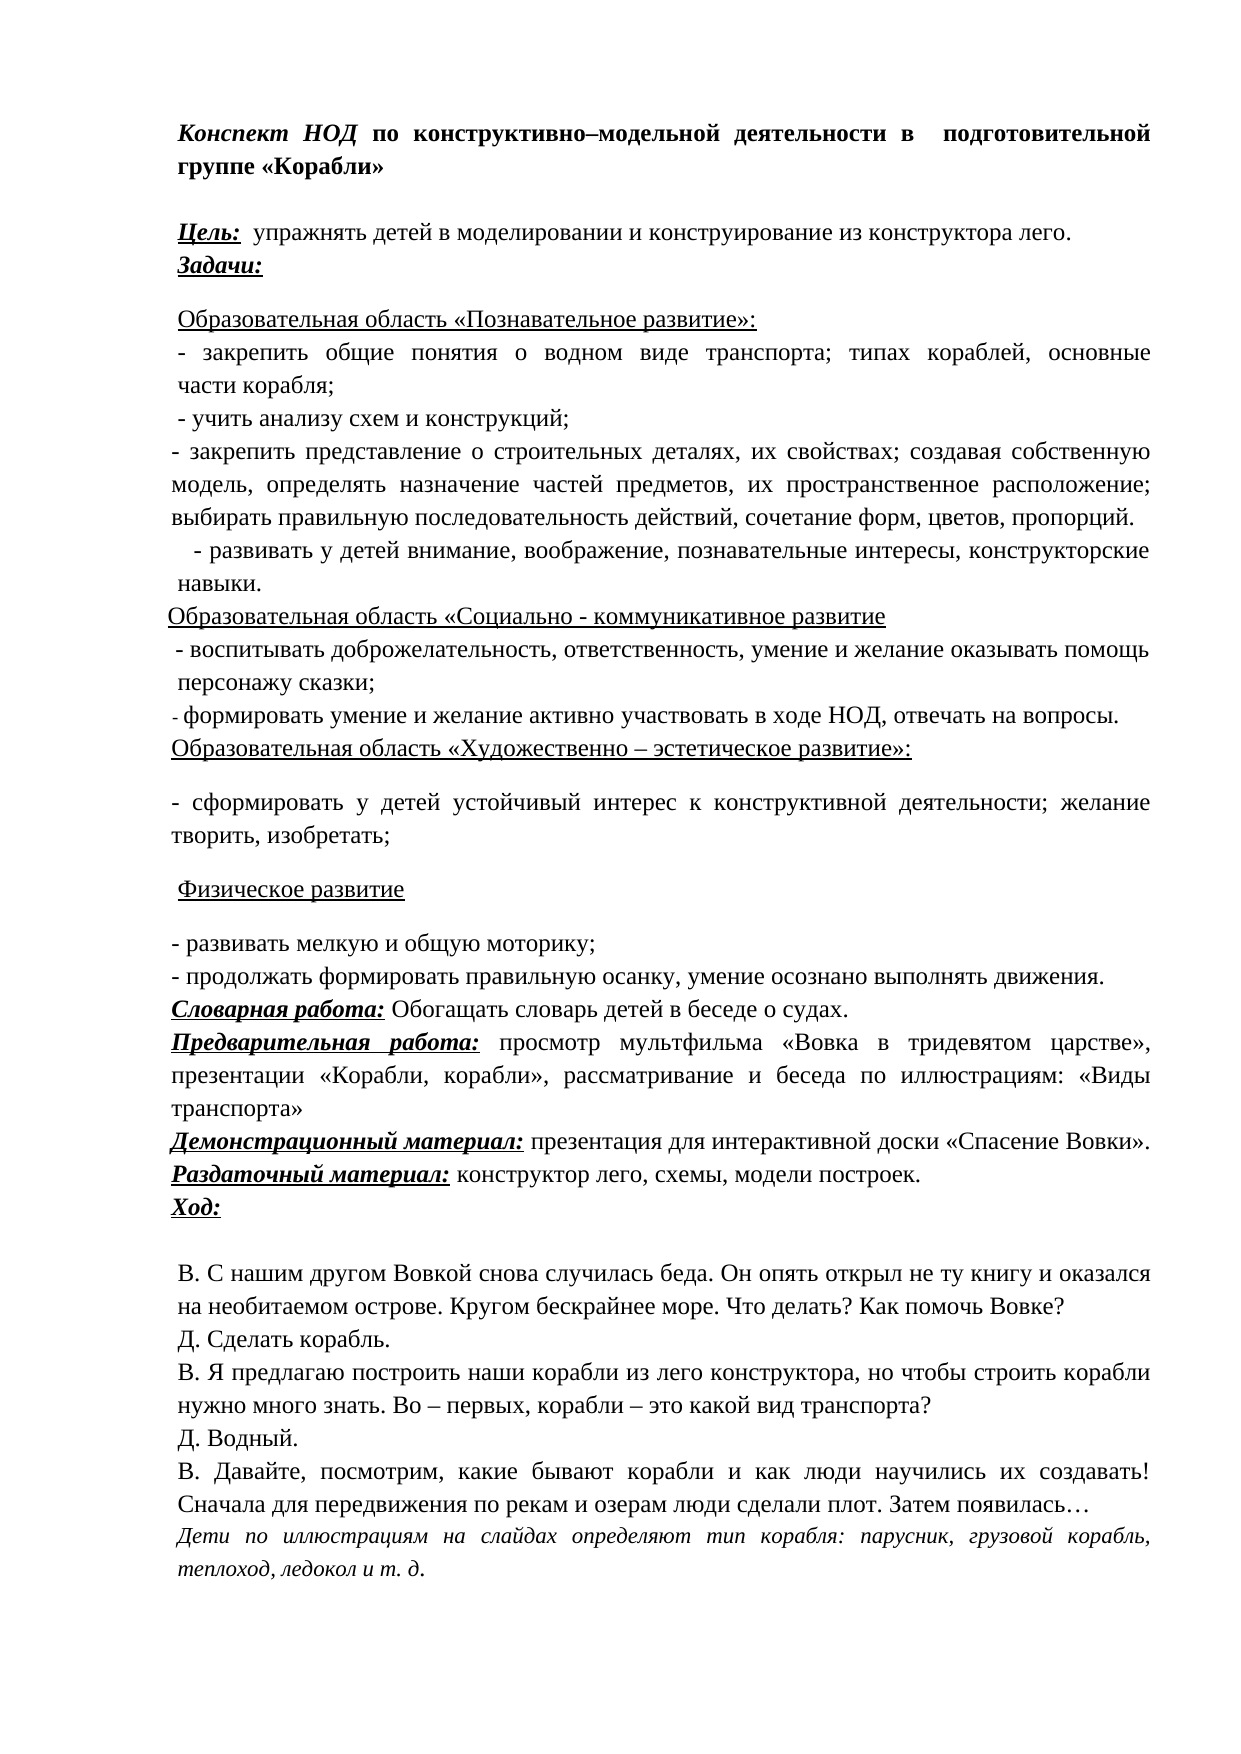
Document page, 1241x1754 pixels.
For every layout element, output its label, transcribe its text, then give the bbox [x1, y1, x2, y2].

text - продолжать формировать правильную осанку, умение осознано выполнять движения. [171, 961, 1152, 990]
text - развивать мелкую и общую моторику; [171, 928, 1152, 957]
text Образовательная область «Познавательное развитие»: [177, 304, 1152, 333]
text Д. Водный. [177, 1423, 1152, 1452]
text Физическое развитие [177, 874, 1152, 903]
text Конспект НОД по конструктивно–модельной деятельности в подготовительной группе «Корабли» [177, 118, 1152, 180]
text Предварительная работа: просмотр мультфильма «Вовка в тридевятом царстве», презентации «Корабли, корабли», рассматривание и беседа по иллюстрациям: «Виды транспорта» [171, 1027, 1152, 1122]
text Д. Сделать корабль. [177, 1324, 1152, 1353]
text В. Я предлагаю построить наши корабли из лего конструктора, но чтобы строить корабли нужно много знать. Во – первых, корабли – это какой вид транспорта? [177, 1357, 1152, 1419]
text - сформировать у детей устойчивый интерес к конструктивной деятельности; желание творить, изобретать; [171, 787, 1152, 849]
text Образовательная область «Социально - коммуникативное развитие [74, 601, 1152, 630]
text - развивать у детей внимание, воображение, познавательные интересы, конструкторские навыки. [74, 535, 1152, 597]
text Демонстрационный материал: презентация для интерактивной доски «Спасение Вовки». [171, 1126, 1152, 1155]
text Задачи: [177, 250, 1152, 279]
text - формировать умение и желание активно участвовать в ходе НОД, отвечать на вопросы. [74, 700, 1152, 729]
text Раздаточный материал: конструктор лего, схемы, модели построек. [171, 1159, 1152, 1188]
text Цель: упражнять детей в моделировании и конструирование из конструктора лего. [177, 217, 1152, 246]
text Образовательная область «Художественно – эстетическое развитие»: [171, 733, 1152, 762]
text - воспитывать доброжелательность, ответственность, умение и желание оказывать помощь персонажу сказки; [74, 634, 1152, 696]
text В. Давайте, посмотрим, какие бывают корабли и как люди научились их создавать! Сначала для передвижения по рекам и озерам люди сделали плот. Затем появилась… [177, 1456, 1152, 1518]
text - учить анализу схем и конструкций; [177, 403, 1152, 432]
text В. С нашим другом Вовкой снова случилась беда. Он опять открыл не ту книгу и оказался на необитаемом острове. Кругом бескрайнее море. Что делать? Как помочь Вовке? [177, 1258, 1152, 1320]
text Словарная работа: Обогащать словарь детей в беседе о судах. [171, 994, 1152, 1023]
text - закрепить общие понятия о водном виде транспорта; типах кораблей, основные части корабля; [177, 337, 1152, 399]
text - закрепить представление о строительных деталях, их свойствах; создавая собственную модель, определять назначение частей предметов, их пространственное расположение; выбирать правильную последовательность действий, сочетание форм, цветов, пропорций. [171, 436, 1152, 531]
text Ход: [171, 1192, 1152, 1221]
text Дети по иллюстрациям на слайдах определяют тип корабля: парусник, грузовой корабль, теплоход, ледокол и т. д. [177, 1522, 1152, 1582]
